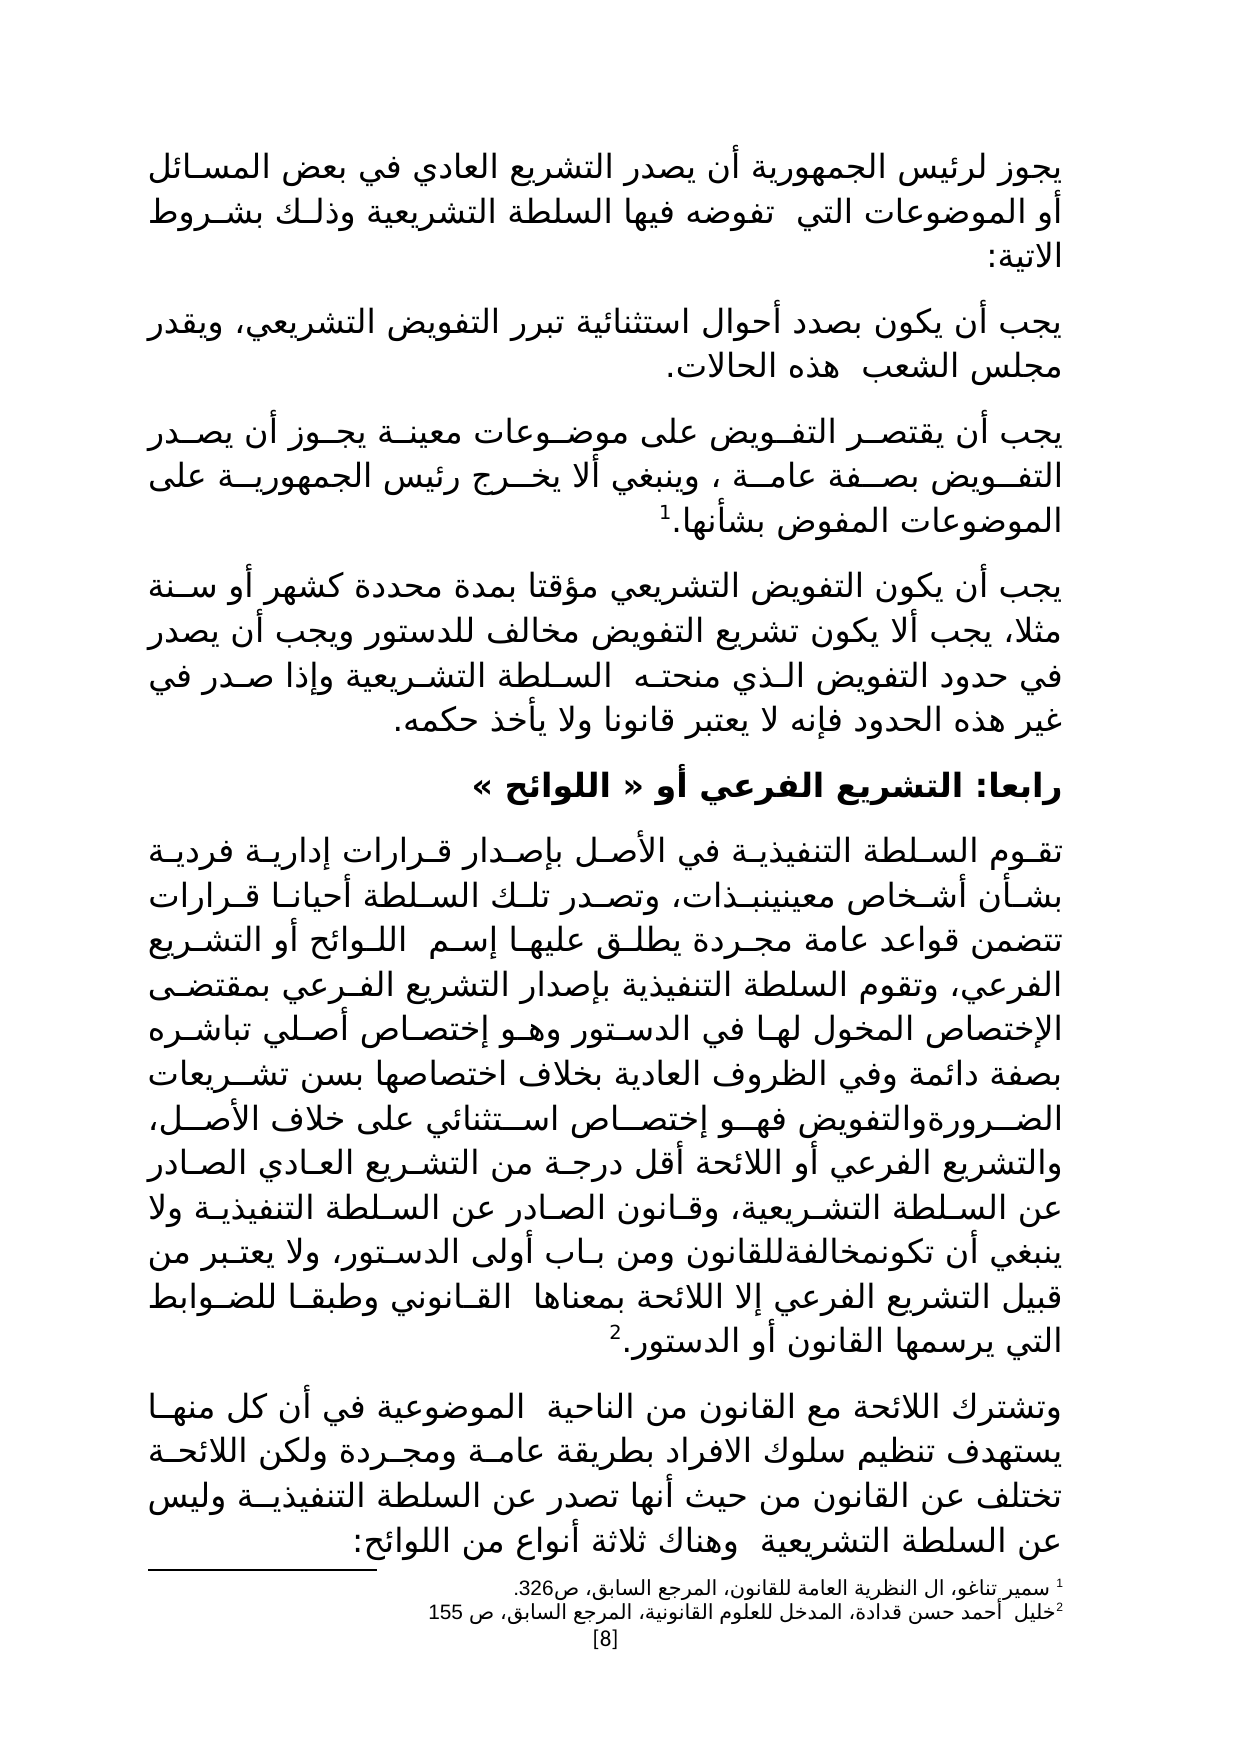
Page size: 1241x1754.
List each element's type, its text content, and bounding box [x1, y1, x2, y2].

text يجب أن يقتصر التفويض على موضوعات معينة يجوز أن يصدر التفويض بصفة عامة ، وينبغي ألا يخرج رئيس الجمهورية على الموضوعات المفوض بشأنها. [148, 412, 1063, 540]
text وتشترك اللائحة مع القانون من الناحية الموضوعية في أن كل منها يستهدف تنظيم سلوك الافراد بطريقة عامة ومجردة ولكن اللائحة تختلف عن القانون من حيث أنها تصدر عن السلطة التنفيذية وليس عن السلطة التشريعية وهناك ثلاثة أنواع من اللوائح: [148, 1387, 1063, 1560]
text تقوم السلطة التنفيذية في الأصل بإصدار قرارات إدارية فردية بشأن أشخاص معينينبذات، وتصدر تلك السلطة أحيانا قرارات تتضمن قواعد عامة مجردة يطلق عليها إسم اللوائح أو التشريع الفرعي، وتقوم السلطة التنفيذية بإصدار التشريع الفرعي بمقتضى الإختصاص المخول لها في الدستور وهو إختصاص أصلي تباشره بصفة دائمة وفي الظروف العادية بخلاف اختصاصها بسن تشريعات الضرورةوالتفويض فهو إختصاص استثنائي على خلاف الأصل، والتشريع الفرعي أو اللائحة أقل درجة من التشريع العادي الصادر عن السلطة التشريعية، وقانون الصادر عن السلطة التنفيذية ولا ينبغي أن تكونمخالفةللقانون ومن باب أولى الدستور، ولا يعتبر من قبيل التشريع الفرعي إلا اللائحة بمعناها القانوني وطبقا للضوابط التي يرسمها القانون أو الدستور. [148, 831, 1063, 1361]
text يجب أن يكون بصدد أحوال استثنائية تبرر التفويض التشريعي، ويقدر مجلس الشعب هذه الحالات. [148, 302, 1063, 386]
text يجوز لرئيس الجمهورية أن يصدر التشريع العادي في بعض المسائل أو الموضوعات التي تفوضه فيها السلطة التشريعية وذلك بشروط الاتية: [148, 148, 1063, 276]
text رابعا: التشريع الفرعي أو « اللوائح » [148, 766, 1063, 805]
text يجب أن يكون التفويض التشريعي مؤقتا بمدة محددة كشهر أو سنة مثلا، يجب ألا يكون تشريع التفويض مخالف للدستور ويجب أن يصدر في حدود التفويض الذي منحته السلطة التشريعية وإذا صدر في غير هذه الحدود فإنه لا يعتبر قانونا ولا يأخذ حكمه. [148, 567, 1063, 739]
